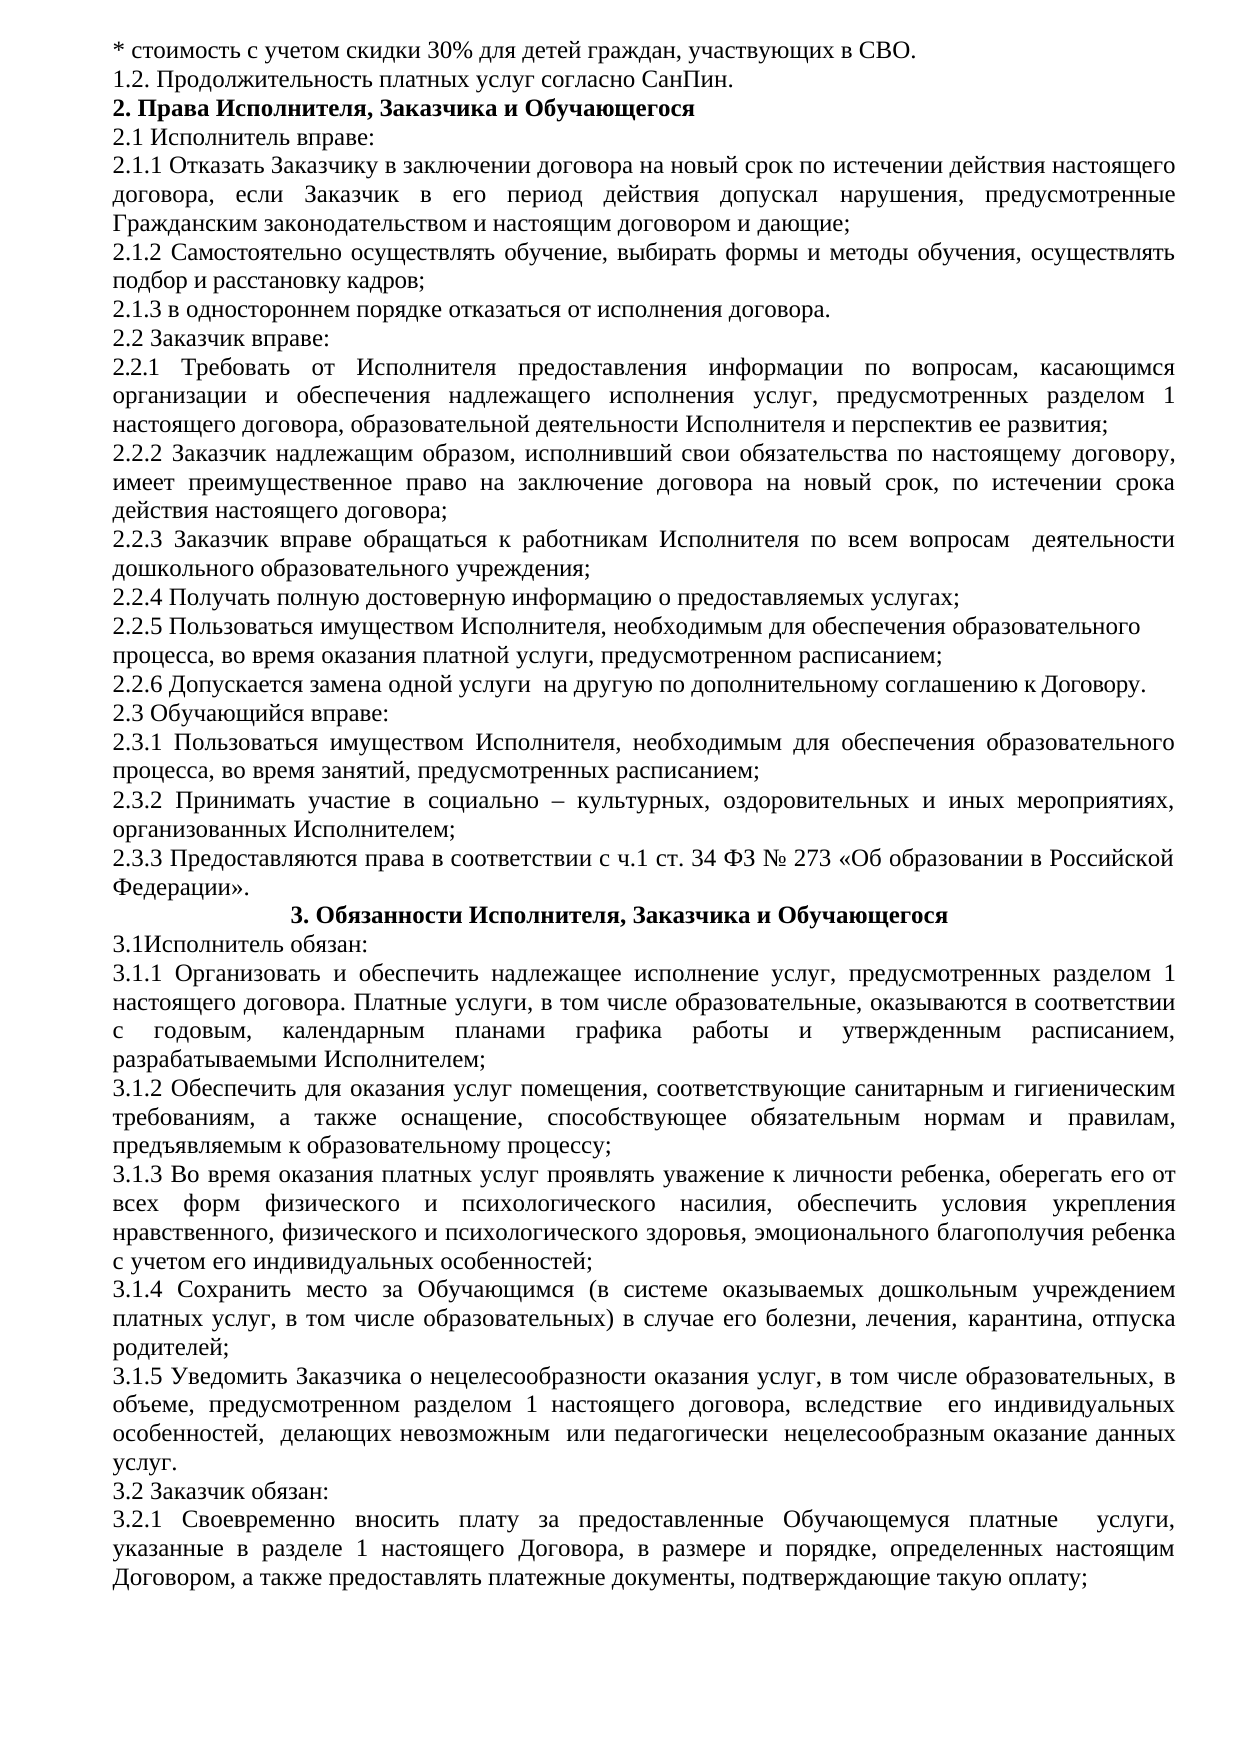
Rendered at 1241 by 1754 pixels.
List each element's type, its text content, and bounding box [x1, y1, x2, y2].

text 2.3 Обучающийся вправе: [112, 698, 1176, 726]
text 2.1.3 в одностороннем порядке отказаться от исполнения договора. [112, 294, 1176, 323]
text 2.3.2 Принимать участие в социально – культурных, оздоровительных и иных мероприятиях, организованных Исполнителем; [112, 785, 1176, 842]
text 2.3.1 Пользоваться имуществом Исполнителя, необходимым для обеспечения образовательного процесса, во время занятий, предусмотренных расписанием; [112, 727, 1176, 784]
text 2.3.3 Предоставляются права в соответствии с ч.1 ст. 34 ФЗ № 273 «Об образовании в Российской Федерации». [112, 843, 1176, 900]
subtitle 3. Обязанности Исполнителя, Заказчика и Обучающегося [63, 901, 1176, 929]
text 2.1 Исполнитель вправе: [112, 122, 1176, 150]
text 3.1.3 Во время оказания платных услуг проявлять уважение к личности ребенка, оберегать его от всех форм физического и психологического насилия, обеспечить условия укрепления нравственного, физического и психологического здоровья, эмоционального благополучия ребенка с учетом его индивидуальных особенностей; [112, 1159, 1176, 1274]
text 2.2.2 Заказчик надлежащим образом, исполнивший свои обязательства по настоящему договору, имеет преимущественное право на заключение договора на новый срок, по истечении срока действия настоящего договора; [112, 438, 1176, 524]
text 2.2.4 Получать полную достоверную информацию о предоставляемых услугах; [112, 582, 1176, 611]
text 2.1.1 Отказать Заказчику в заключении договора на новый срок по истечении действия настоящего договора, если Заказчик в его период действия допускал нарушения, предусмотренные Гражданским законодательством и настоящим договором и дающие; [112, 150, 1176, 237]
text 2.2.1 Требовать от Исполнителя предоставления информации по вопросам, касающимся организации и обеспечения надлежащего исполнения услуг, предусмотренных разделом 1 настоящего договора, образовательной деятельности Исполнителя и перспектив ее развития; [112, 352, 1176, 438]
text 3.1Исполнитель обязан: [112, 929, 1176, 958]
text 3.1.1 Организовать и обеспечить надлежащее исполнение услуг, предусмотренных разделом 1 настоящего договора. Платные услуги, в том числе образовательные, оказываются в соответствии с годовым, календарным планами графика работы и утвержденным расписанием, разрабатываемыми Исполнителем; [112, 958, 1176, 1073]
text 3.1.2 Обеспечить для оказания услуг помещения, соответствующие санитарным и гигиеническим требованиям, а также оснащение, способствующее обязательным нормам и правилам, предъявляемым к образовательному процессу; [112, 1073, 1176, 1159]
text 3.2.1 Своевременно вносить плату за предоставленные Обучающемуся платные услуги, указанные в разделе 1 настоящего Договора, в размере и порядке, определенных настоящим Договором, а также предоставлять платежные документы, подтверждающие такую оплату; [112, 1504, 1176, 1591]
text 3.2 Заказчик обязан: [112, 1476, 1176, 1504]
text 2.2 Заказчик вправе: [112, 323, 1176, 352]
text * стоимость с учетом скидки 30% для детей граждан, участвующих в СВО. [112, 35, 1176, 64]
text 3.1.4 Сохранить место за Обучающимся (в системе оказываемых дошкольным учреждением платных услуг, в том числе образовательных) в случае его болезни, лечения, карантина, отпуска родителей; [112, 1274, 1176, 1361]
text 3.1.5 Уведомить Заказчика о нецелесообразности оказания услуг, в том числе образовательных, в объеме, предусмотренном разделом 1 настоящего договора, вследствие его индивидуальных особенностей, делающих невозможным или педагогически нецелесообразным оказание данных услуг. [112, 1361, 1176, 1476]
text 2.1.2 Самостоятельно осуществлять обучение, выбирать формы и методы обучения, осуществлять подбор и расстановку кадров; [112, 237, 1176, 294]
text 1.2. Продолжительность платных услуг согласно СанПин. [112, 64, 1176, 93]
text 2.2.5 Пользоваться имуществом Исполнителя, необходимым для обеспечения образовательного процесса, во время оказания платной услуги, предусмотренном расписанием; [112, 611, 1176, 668]
text 2.2.6 Допускается замена одной услуги на другую по дополнительному соглашению к Договору. [112, 669, 1176, 697]
text 2.2.3 Заказчик вправе обращаться к работникам Исполнителя по всем вопросам деятельности дошкольного образовательного учреждения; [112, 524, 1176, 582]
subtitle 2. Права Исполнителя, Заказчика и Обучающегося [112, 93, 1176, 122]
